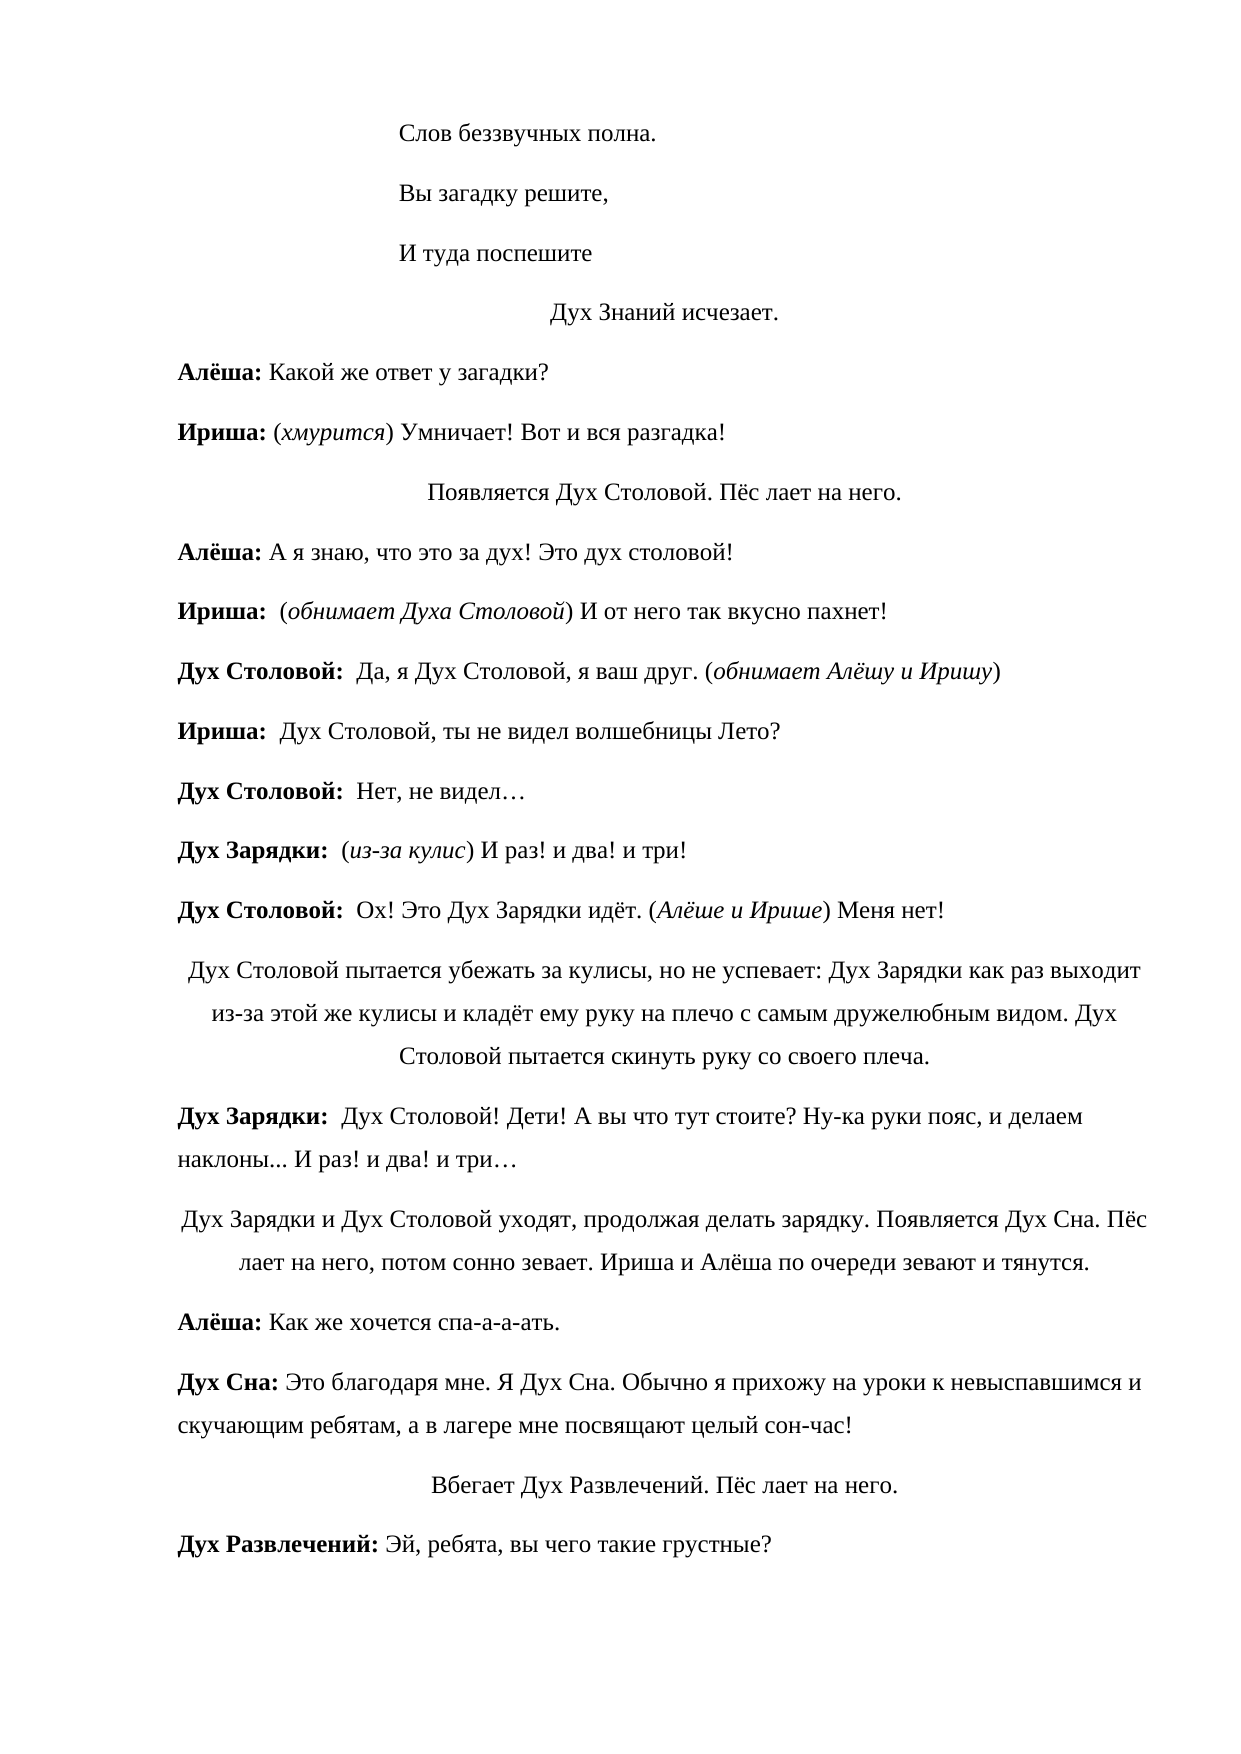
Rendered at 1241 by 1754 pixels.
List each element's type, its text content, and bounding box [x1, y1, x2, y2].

text Дух Столовой: Нет, не видел… [177, 776, 1152, 804]
text Вы загадку решите, [325, 178, 1152, 207]
text Дух Развлечений: Эй, ребята, вы чего такие грустные? [177, 1529, 1152, 1558]
text И туда поспешите [325, 238, 1152, 266]
text Дух Сна: Это благодаря мне. Я Дух Сна. Обычно я прихожу на уроки к невыспавшимся и скучающим ребятам, а в лагере мне посвящают целый сон-час! [177, 1367, 1152, 1439]
text Дух Зарядки и Дух Столовой уходят, продолжая делать зарядку. Появляется Дух Сна. Пёс лает на него, потом сонно зевает. Ириша и Алёша по очереди зевают и тянутся. [177, 1204, 1152, 1276]
text Слов беззвучных полна. [325, 118, 1152, 147]
text Дух Столовой: Да, я Дух Столовой, я ваш друг. (обнимает Алёшу и Иришу) [177, 656, 1152, 685]
text Появляется Дух Столовой. Пёс лает на него. [177, 477, 1152, 506]
text Вбегает Дух Развлечений. Пёс лает на него. [177, 1470, 1152, 1498]
text Дух Знаний исчезает. [177, 297, 1152, 326]
text Ириша: (обнимает Духа Столовой) И от него так вкусно пахнет! [177, 596, 1152, 625]
text Ириша: (хмурится) Умничает! Вот и вся разгадка! [177, 417, 1152, 446]
text Алёша: А я знаю, что это за дух! Это дух столовой! [177, 537, 1152, 565]
text Алёша: Как же хочется спа-а-а-ать. [177, 1307, 1152, 1336]
text Дух Зарядки: (из-за кулис) И раз! и два! и три! [177, 836, 1152, 864]
text Дух Столовой пытается убежать за кулисы, но не успевает: Дух Зарядки как раз выходит из-за этой же кулисы и кладёт ему руку на плечо с самым дружелюбным видом. Дух Столовой пытается скинуть руку со своего плеча. [177, 955, 1152, 1070]
text Алёша: Какой же ответ у загадки? [177, 357, 1152, 386]
text Дух Зарядки: Дух Столовой! Дети! А вы что тут стоите? Ну-ка руки пояс, и делаем наклоны... И раз! и два! и три… [177, 1101, 1152, 1173]
text Ириша: Дух Столовой, ты не видел волшебницы Лето? [177, 716, 1152, 745]
text Дух Столовой: Ох! Это Дух Зарядки идёт. (Алёше и Ирише) Меня нет! [177, 895, 1152, 924]
